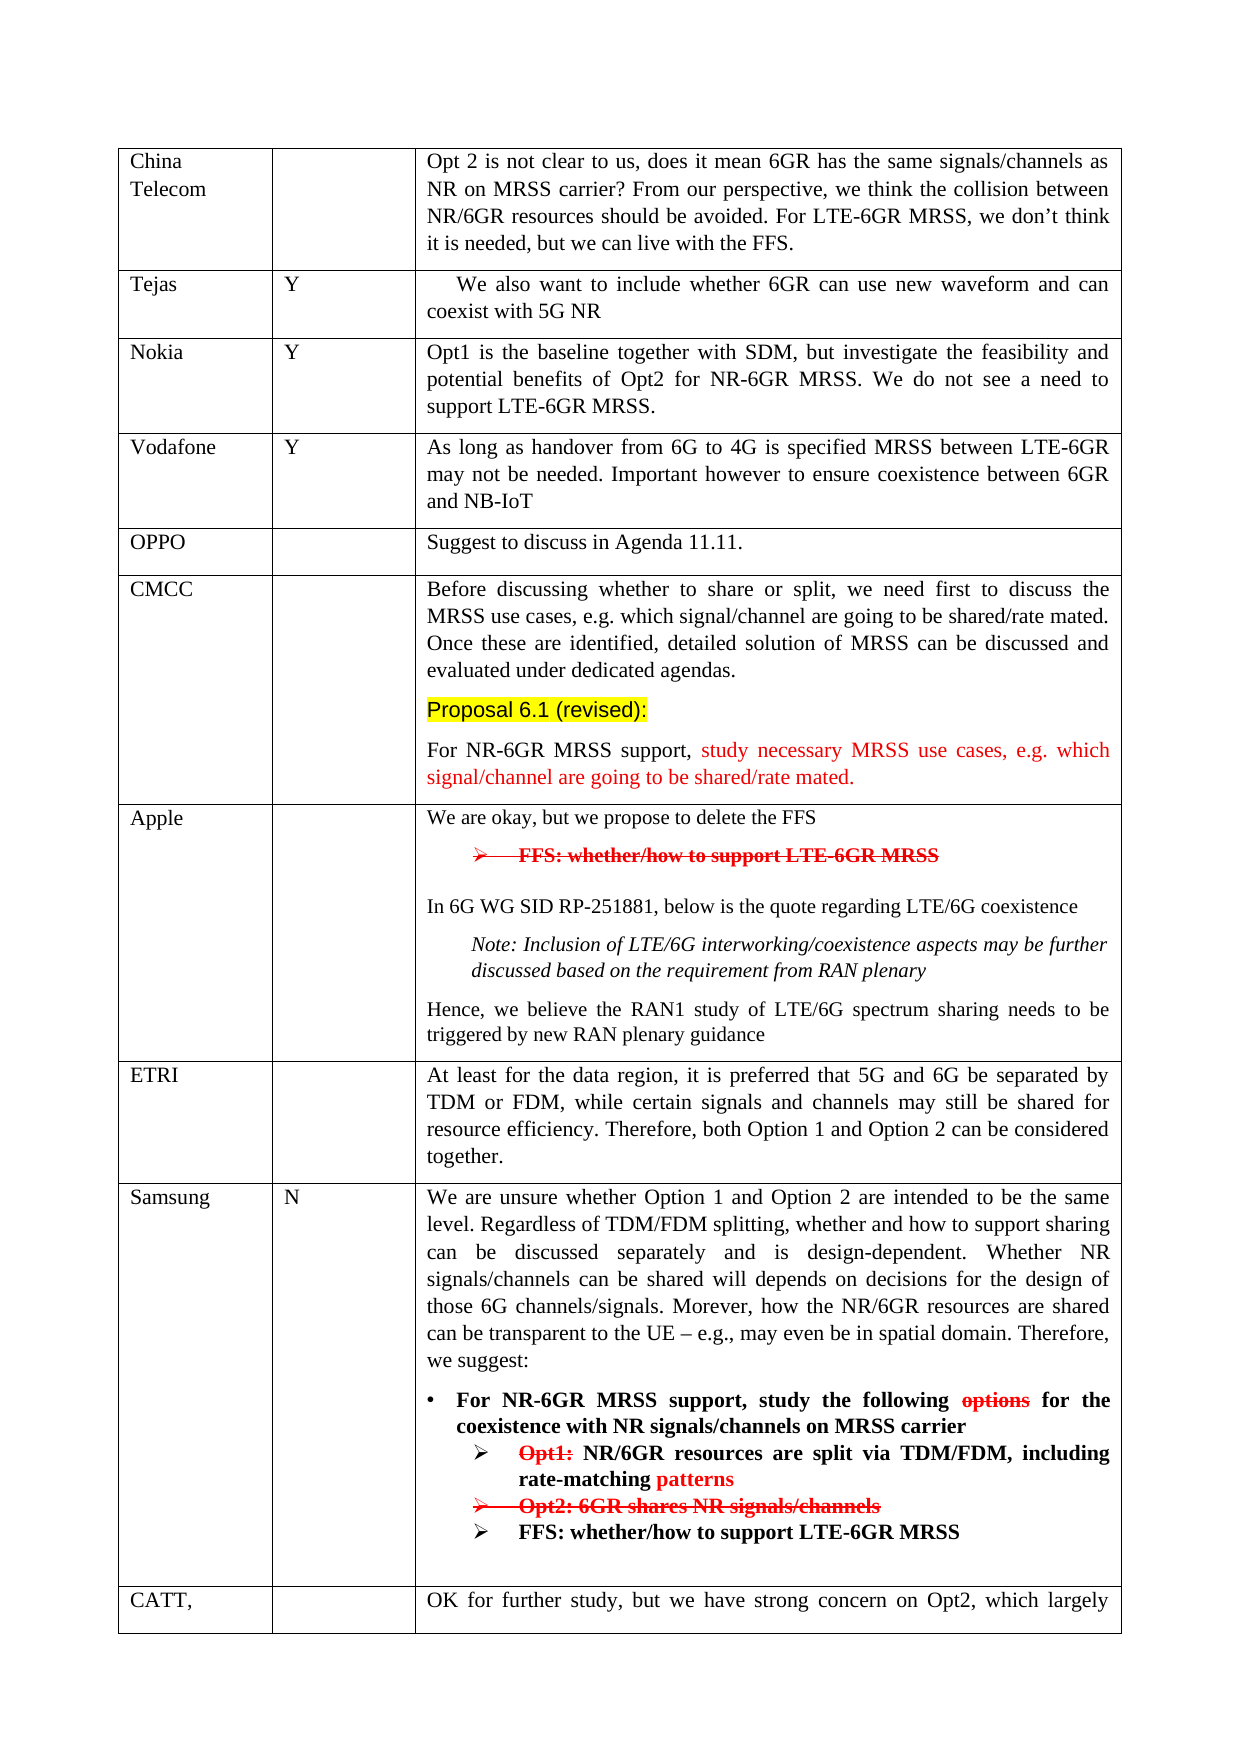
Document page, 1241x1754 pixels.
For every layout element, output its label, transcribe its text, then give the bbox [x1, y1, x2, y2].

table_cell Suggest to discuss in Agenda 11.11. [416, 529, 1121, 575]
table_cell Y [273, 339, 415, 433]
table_cell [273, 149, 415, 270]
table_cell Opt 2 is not clear to us, does it mean 6GR has the same signals/channels as NR on MRSS carrier? From our perspective, we think the collision between NR/6GR resources should be avoided. For LTE-6GR MRSS, we don’t think it is needed, but we can live with the FFS. [416, 149, 1121, 270]
table_cell OPPO [119, 529, 272, 575]
table_cell Y [273, 434, 415, 528]
table_cell At least for the data region, it is preferred that 5G and 6G be separated by TDM or FDM, while certain signals and channels may still be shared for resource efficiency. Therefore, both Option 1 and Option 2 can be considered together. [416, 1062, 1121, 1183]
table_cell Apple [119, 805, 272, 1061]
table_cell [273, 529, 415, 575]
table_cell Samsung [119, 1184, 272, 1586]
table_cell [273, 1587, 415, 1632]
table_cell [273, 805, 415, 1061]
table_cell We are okay, but we propose to delete the FFS FFS: whether/how to support LTE-6GR MRSS In 6G WG SID RP-251881, below is the quote regarding LTE/6G coexistence Note: Inclusion of LTE/6G interworking/coexistence aspects may be further discussed based on the requirement from RAN plenary Hence, we believe the RAN1 study of LTE/6G spectrum sharing needs to be triggered by new RAN plenary guidance [416, 805, 1121, 1061]
table_cell Vodafone [119, 434, 272, 528]
table_cell CATT, CICTCI [119, 1587, 272, 1632]
table_cell Tejas [119, 271, 272, 338]
table_cell Nokia [119, 339, 272, 433]
table_cell We also want to include whether 6GR can use new waveform and can coexist with 5G NR [416, 271, 1121, 338]
table_cell We are unsure whether Option 1 and Option 2 are intended to be the same level. Regardless of TDM/FDM splitting, whether and how to support sharing can be discussed separately and is design-dependent. Whether NR signals/channels can be shared will depends on decisions for the design of those 6G channels/signals. Morever, how the NR/6GR resources are shared can be transparent to the UE – e.g., may even be in spatial domain. Therefore, we suggest: For NR-6GR MRSS support, study the following options for the coexistence with NR signals/channels on MRSS carrier Opt1: NR/6GR resources are split via TDM/FDM, including rate-matching patterns Opt2: 6GR shares NR signals/channels FFS: whether/how to support LTE-6GR MRSS [416, 1184, 1121, 1586]
table_cell Before discussing whether to share or split, we need first to discuss the MRSS use cases, e.g. which signal/channel are going to be shared/rate mated. Once these are identified, detailed solution of MRSS can be discussed and evaluated under dedicated agendas. Proposal 6.1 (revised): For NR-6GR MRSS support, study necessary MRSS use cases, e.g. which signal/channel are going to be shared/rate mated. [416, 576, 1121, 804]
table_cell N [273, 1184, 415, 1586]
table_cell [273, 1062, 415, 1183]
table_cell Y [273, 271, 415, 338]
table_cell As long as handover from 6G to 4G is specified MRSS between LTE-6GR may not be needed. Important however to ensure coexistence between 6GR and NB-IoT [416, 434, 1121, 528]
table_cell ETRI [119, 1062, 272, 1183]
table_cell China Telecom [119, 149, 272, 270]
table_cell Opt1 is the baseline together with SDM, but investigate the feasibility and potential benefits of Opt2 for NR-6GR MRSS. We do not see a need to support LTE-6GR MRSS. [416, 339, 1121, 433]
table_cell CMCC [119, 576, 272, 804]
table_cell [273, 576, 415, 804]
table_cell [416, 1587, 1121, 1632]
